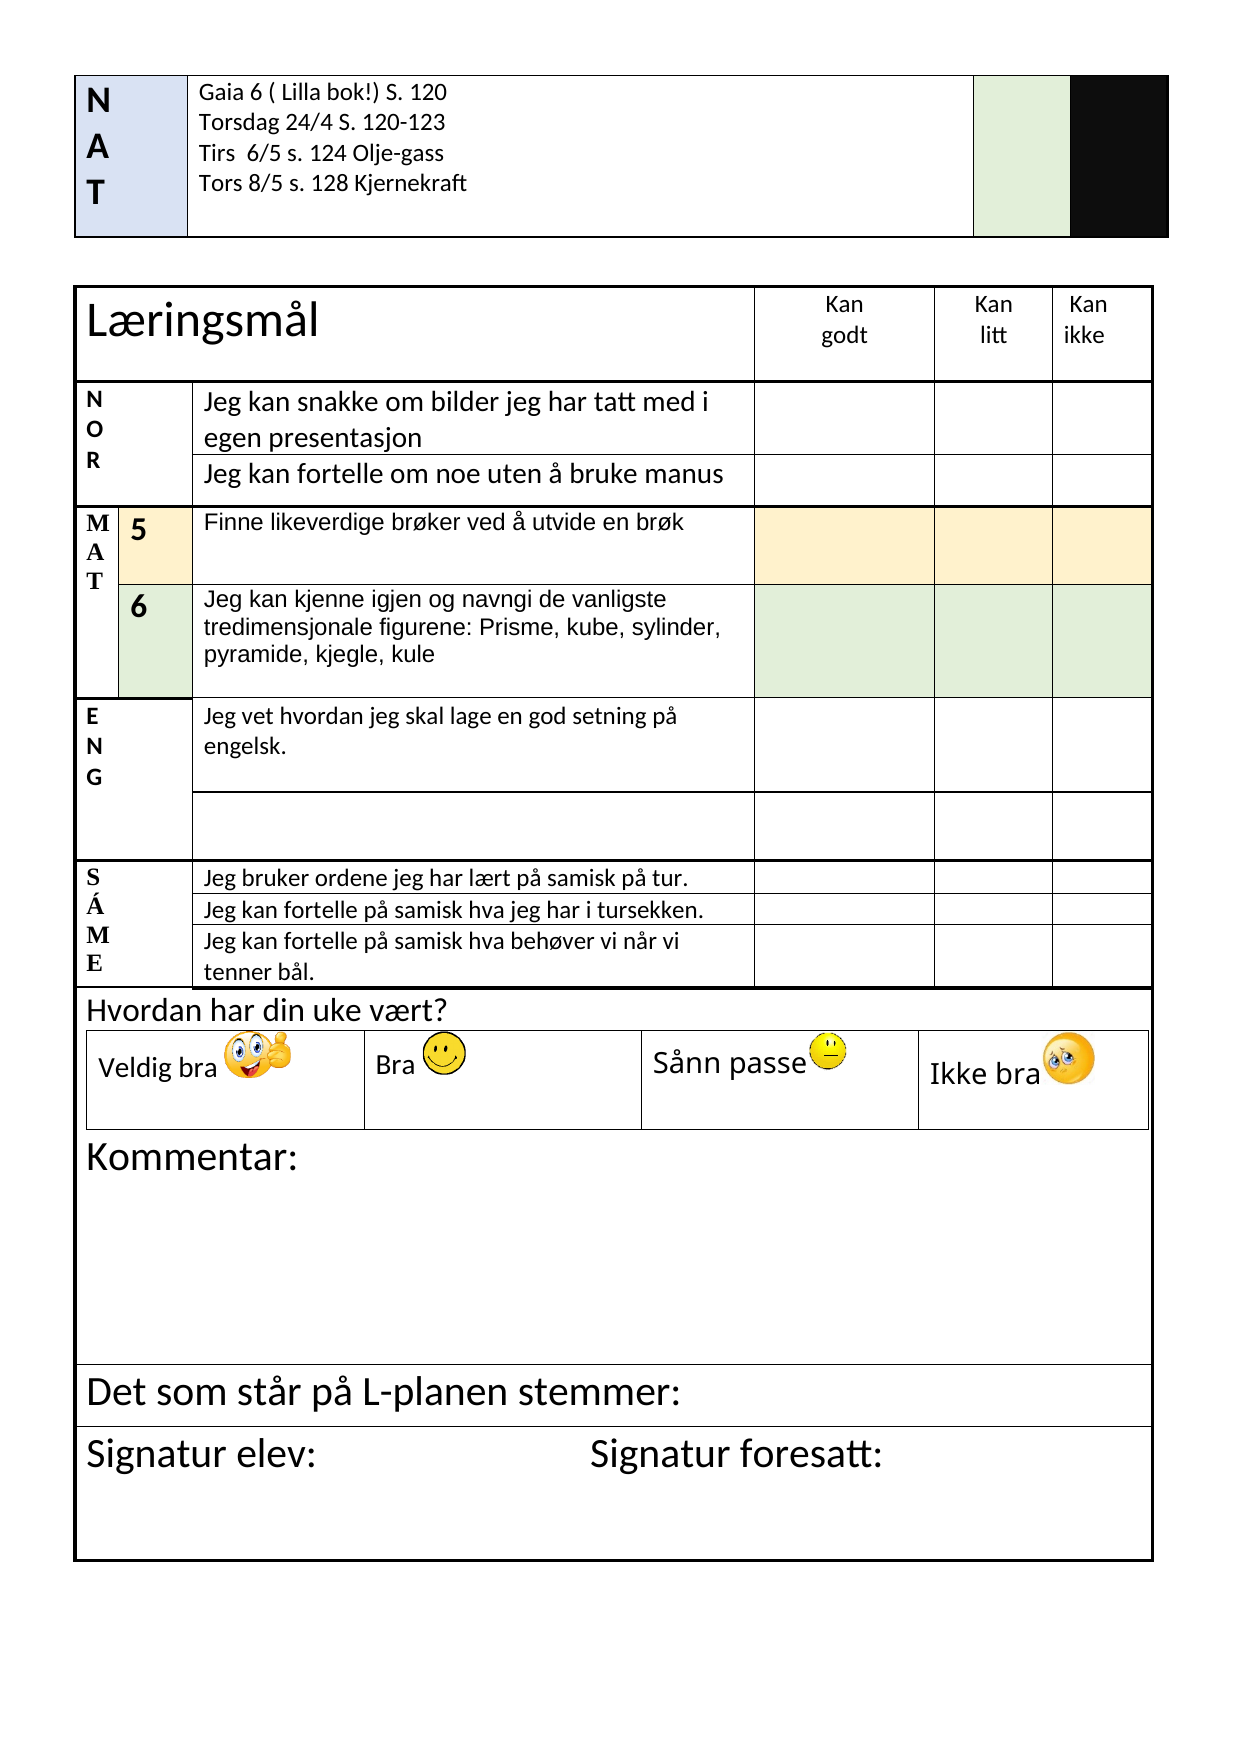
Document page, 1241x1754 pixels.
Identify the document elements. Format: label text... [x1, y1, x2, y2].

table_cell [1053, 925, 1151, 986]
table_cell [755, 698, 934, 791]
table_cell N A T [76, 76, 187, 236]
table_cell Gaia 6 ( Lilla bok!) S. 120 Torsdag 24/4 S. 120-123 Tirs 6/5 s. 124 Olje-gass Tors 8/5 s. 128 Kjernekraft [188, 76, 973, 236]
table_cell [755, 862, 934, 893]
table_cell [1053, 698, 1151, 791]
table_cell Jeg kan fortelle på samisk hva jeg har i tursekken. [193, 894, 754, 924]
table_cell Jeg vet hvordan jeg skal lage en god setning på engelsk. [193, 698, 754, 791]
table_cell [1053, 585, 1151, 697]
picture [224, 1031, 291, 1078]
table_cell [1053, 508, 1151, 584]
table_cell S Á M E [77, 862, 192, 986]
table_cell [755, 894, 934, 924]
table_cell [935, 925, 1052, 986]
table_cell [935, 383, 1052, 454]
table_cell Jeg kan fortelle på samisk hva behøver vi når vi tenner bål. [193, 925, 754, 986]
picture [807, 1031, 848, 1073]
table_cell Hvordan har din uke vært? Kommentar: [77, 988, 1151, 1364]
table_cell [755, 455, 934, 505]
table_cell [755, 925, 934, 986]
table_cell Finne likeverdige brøker ved å utvide en brøk [193, 508, 754, 584]
table_cell 6 [119, 585, 192, 697]
table_cell [935, 455, 1052, 505]
table_cell [1053, 793, 1151, 859]
picture [422, 1031, 466, 1075]
table_cell [935, 508, 1052, 584]
table_cell [935, 698, 1052, 791]
table_cell E N G [77, 700, 192, 859]
table_cell [974, 76, 1070, 236]
table_header Kan ikke [1053, 288, 1151, 380]
table_header Læringsmål [77, 288, 754, 380]
table_cell [1071, 76, 1166, 236]
table_cell Jeg kan snakke om bilder jeg har tatt med i egen presentasjon [193, 383, 754, 454]
table_cell 5 [119, 508, 192, 584]
table_cell [755, 793, 934, 859]
picture [1041, 1031, 1095, 1085]
table_cell N O R [77, 383, 192, 505]
table_cell Jeg kan fortelle om noe uten å bruke manus [193, 455, 754, 505]
table_cell [193, 793, 754, 859]
table_cell [935, 862, 1052, 893]
table_cell [1053, 894, 1151, 924]
table_cell M A T [77, 508, 118, 697]
table_header Kan litt [935, 288, 1052, 380]
table_cell [1053, 862, 1151, 893]
table_cell [755, 508, 934, 584]
table_cell [935, 793, 1052, 859]
table_cell [755, 585, 934, 697]
table_cell Det som står på L-planen stemmer: [77, 1365, 1151, 1426]
table_cell Jeg bruker ordene jeg har lært på samisk på tur. [193, 862, 754, 893]
table_header Kan godt [755, 288, 934, 380]
table_cell [755, 383, 934, 454]
table_cell [1053, 383, 1151, 454]
table_cell [935, 585, 1052, 697]
table_cell Jeg kan kjenne igjen og navngi de vanligste tredimensjonale figurene: Prisme, kube, sylinder, pyramide, kjegle, kule [193, 585, 754, 697]
table_cell [935, 894, 1052, 924]
table_cell [1053, 455, 1151, 505]
table_cell Signatur elev: Signatur foresatt: [77, 1427, 1151, 1559]
